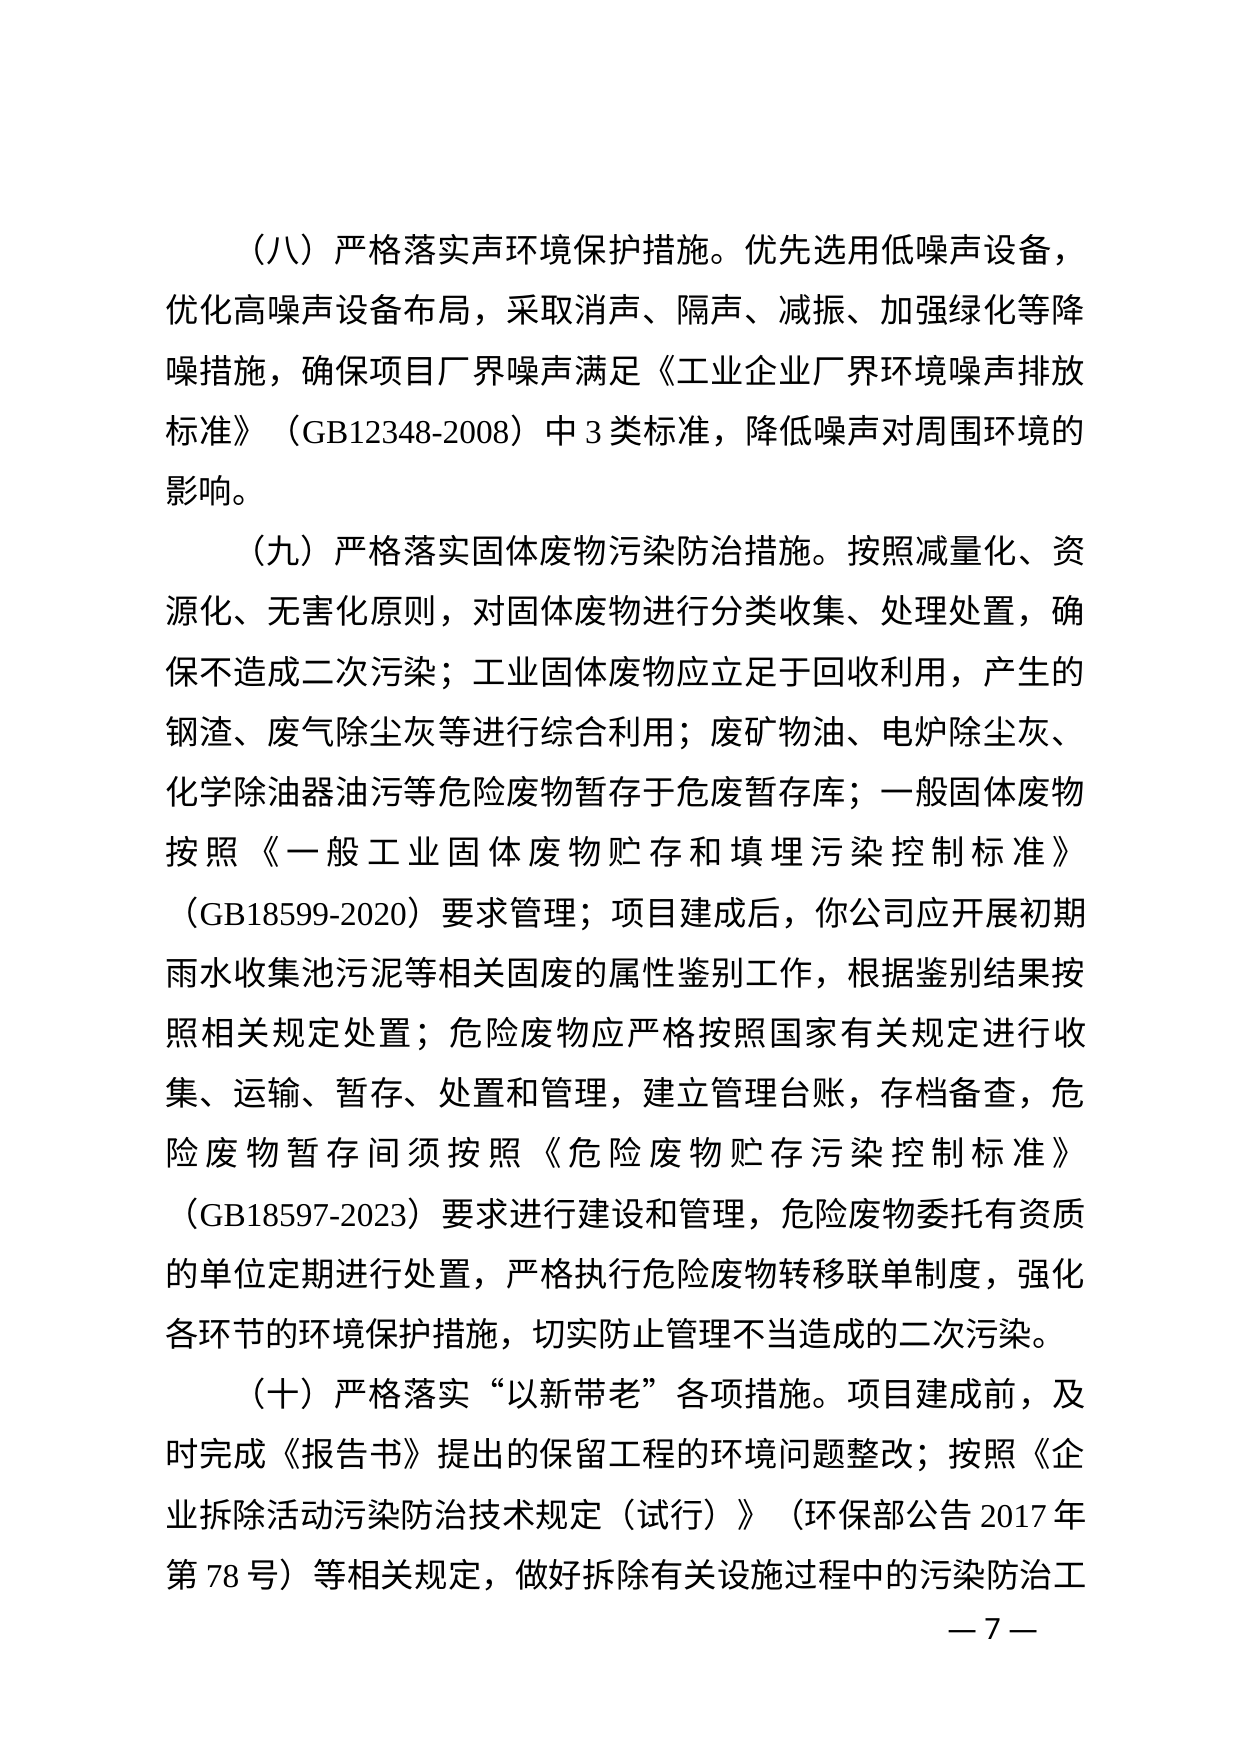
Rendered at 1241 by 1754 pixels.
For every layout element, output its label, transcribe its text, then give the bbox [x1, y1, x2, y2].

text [165, 1362, 1087, 1603]
text （九）严格落实固体废物污染防治措施。按照减量化、资源化、无害化原则，对固体废物进行分类收集、处理处置，确保不造成二次污染；工业固体废物应立足于回收利用，产生的钢渣、废气除尘灰等进行综合利用；废矿物油、电炉除尘灰、化学除油器油污等危险废物暂存于危废暂存库；一般固体废物按照《一般工业固体废物贮存和填埋污染控制标准》（GB18599-2020）要求管理；项目建成后，你公司应开展初期雨水收集池污泥等相关固废的属性鉴别工作，根据鉴别结果按照相关规定处置；危险废物应严格按照国家有关规定进行收集、运输、暂存、处置和管理，建立管理台账，存档备查，危险废物暂存间须按照《危险废物贮存污染控制标准》（GB18597-2023）要求进行建设和管理，危险废物委托有资质的单位定期进行处置，严格执行危险废物转移联单制度，强化各环节的环境保护措施，切实防止管理不当造成的二次污染。 [165, 519, 1087, 1362]
text （八）严格落实声环境保护措施。优先选用低噪声设备，优化高噪声设备布局，采取消声、隔声、减振、加强绿化等降噪措施，确保项目厂界噪声满足《工业企业厂界环境噪声排放标准》（GB12348-2008）中3类标准，降低噪声对周围环境的影响。 [165, 218, 1087, 519]
